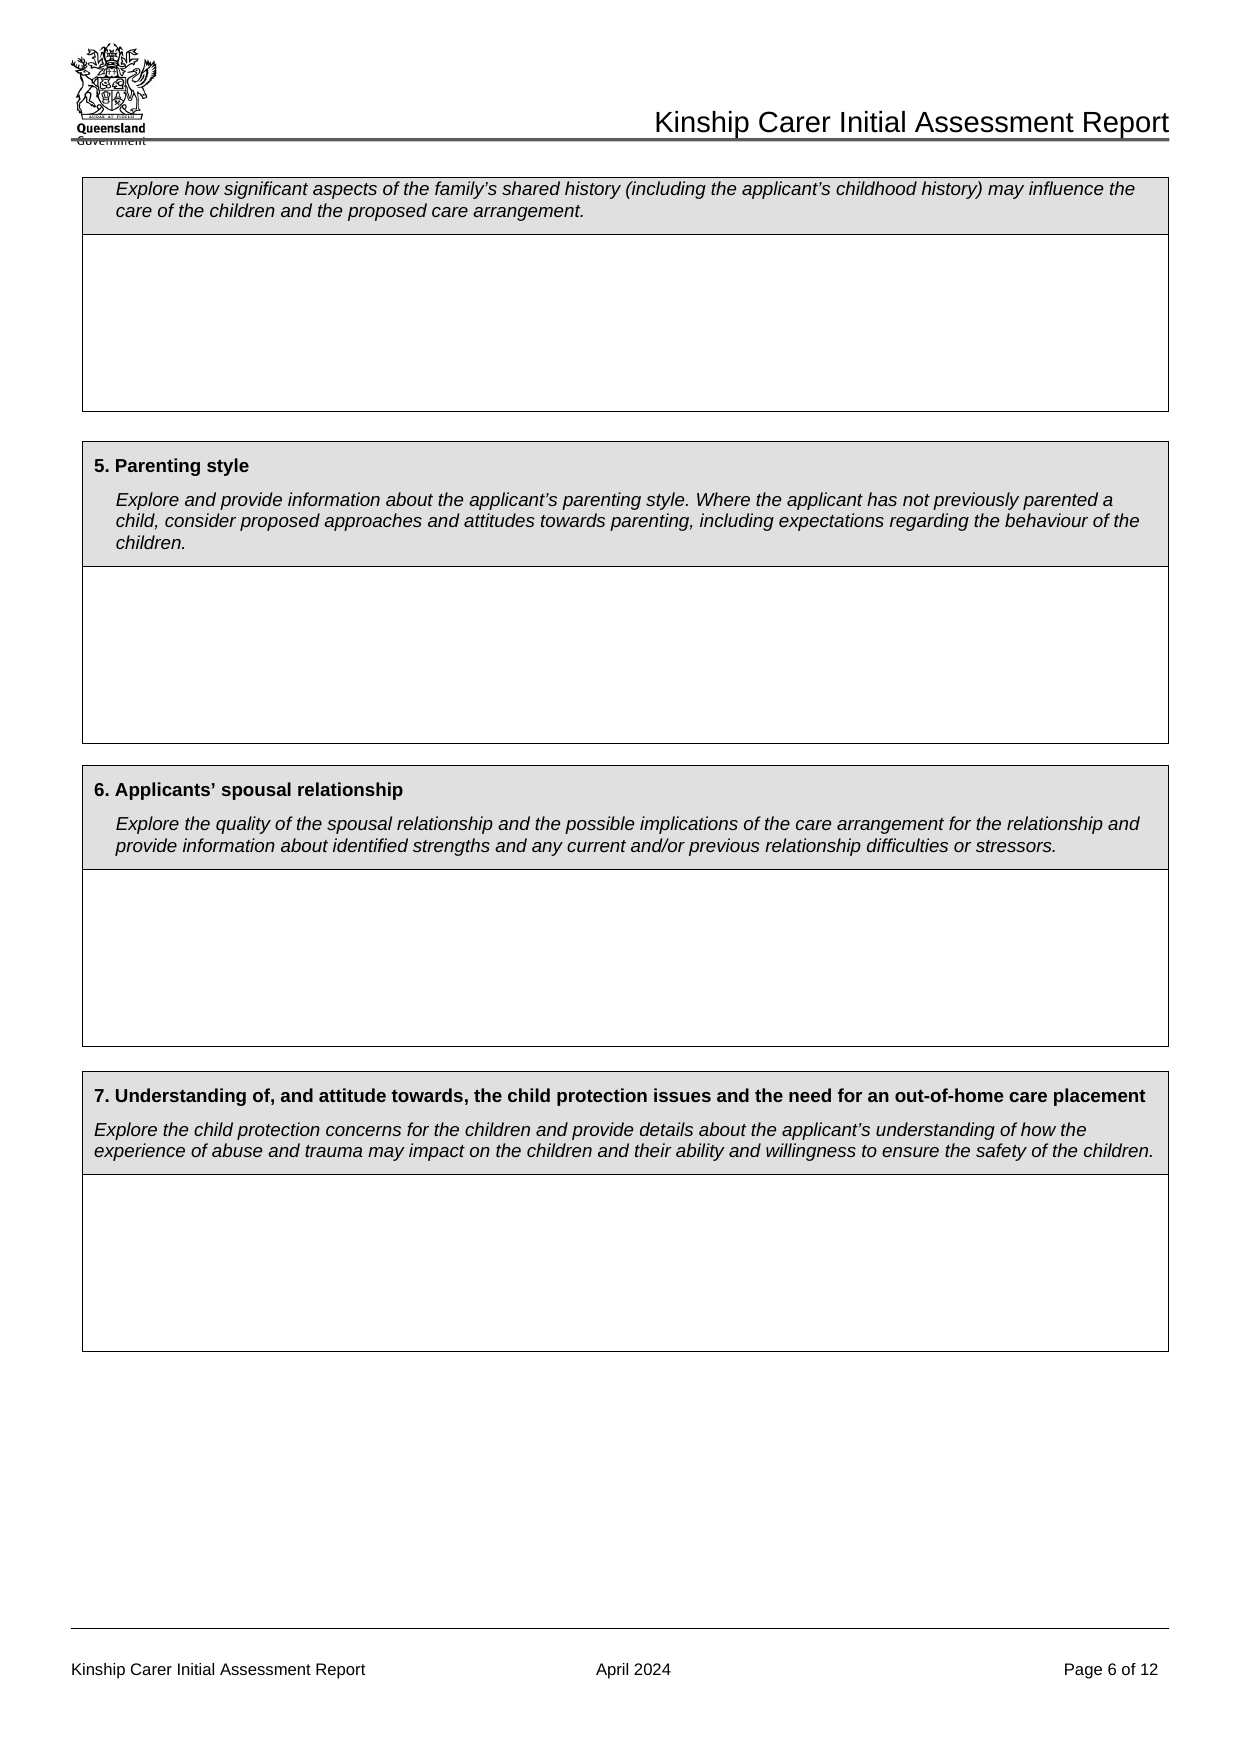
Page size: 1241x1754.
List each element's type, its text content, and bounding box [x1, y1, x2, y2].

table_cell [83, 235, 1168, 411]
table_cell [83, 567, 1168, 743]
table_cell [83, 870, 1168, 1046]
table_header 5. Parenting style Explore and provide information about the applicant’s parenting style. Where the applicant has not previously parented a child, consider proposed approaches and attitudes towards parenting, including expectations regarding the behaviour of the children. [83, 442, 1168, 566]
table_header 7. Understanding of, and attitude towards, the child protection issues and the need for an out-of-home care placement Explore the child protection concerns for the children and provide details about the applicant’s understanding of how the experience of abuse and trauma may impact on the children and their ability and willingness to ensure the safety of the children. [83, 1072, 1168, 1174]
table_header 6. Applicants’ spousal relationship Explore the quality of the spousal relationship and the possible implications of the care arrangement for the relationship and provide information about identified strengths and any current and/or previous relationship difficulties or stressors. [83, 766, 1168, 869]
table_cell [83, 1175, 1168, 1351]
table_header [83, 178, 1168, 234]
picture [70, 43, 157, 138]
